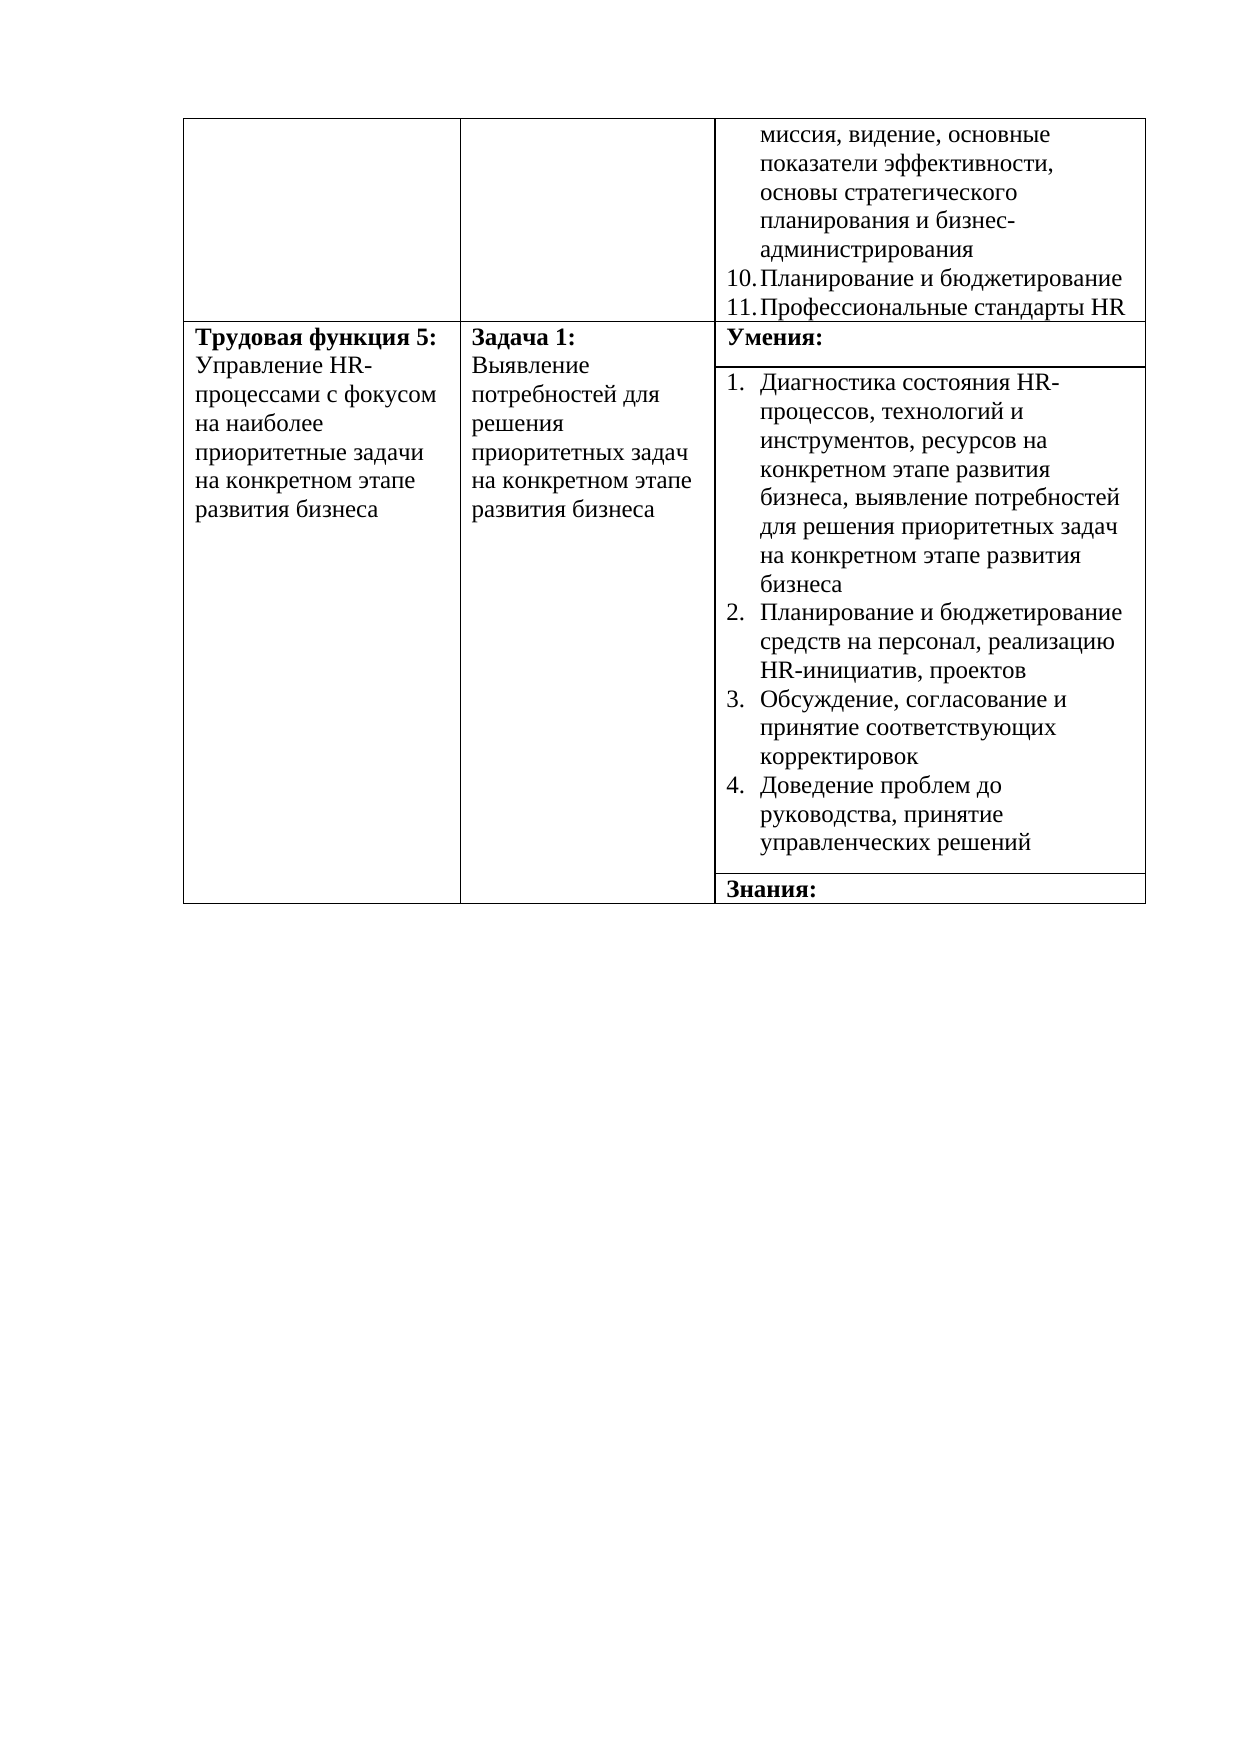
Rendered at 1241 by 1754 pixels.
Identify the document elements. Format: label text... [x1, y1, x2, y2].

table_cell Трудовая функция 5: Управление HR-процессами с фокусом на наиболее приоритетные задачи на конкретном этапе развития бизнеса [184, 322, 460, 903]
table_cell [716, 119, 1145, 321]
table_cell Диагностика состояния HR-процессов, технологий и инструментов, ресурсов на конкретном этапе развития бизнеса, выявление потребностей для решения приоритетных задач на конкретном этапе развития бизнеса Планирование и бюджетирование средств на персонал, реализацию HR-инициатив, проектов Обсуждение, согласование и принятие соответствующих корректировок Доведение проблем до руководства, принятие управленческих решений [716, 368, 1145, 873]
table_cell Задача 1: Выявление потребностей для решения приоритетных задач на конкретном этапе развития бизнеса [461, 322, 714, 903]
table_cell Знания: [716, 874, 1145, 903]
table_cell Умения: [716, 322, 1145, 366]
